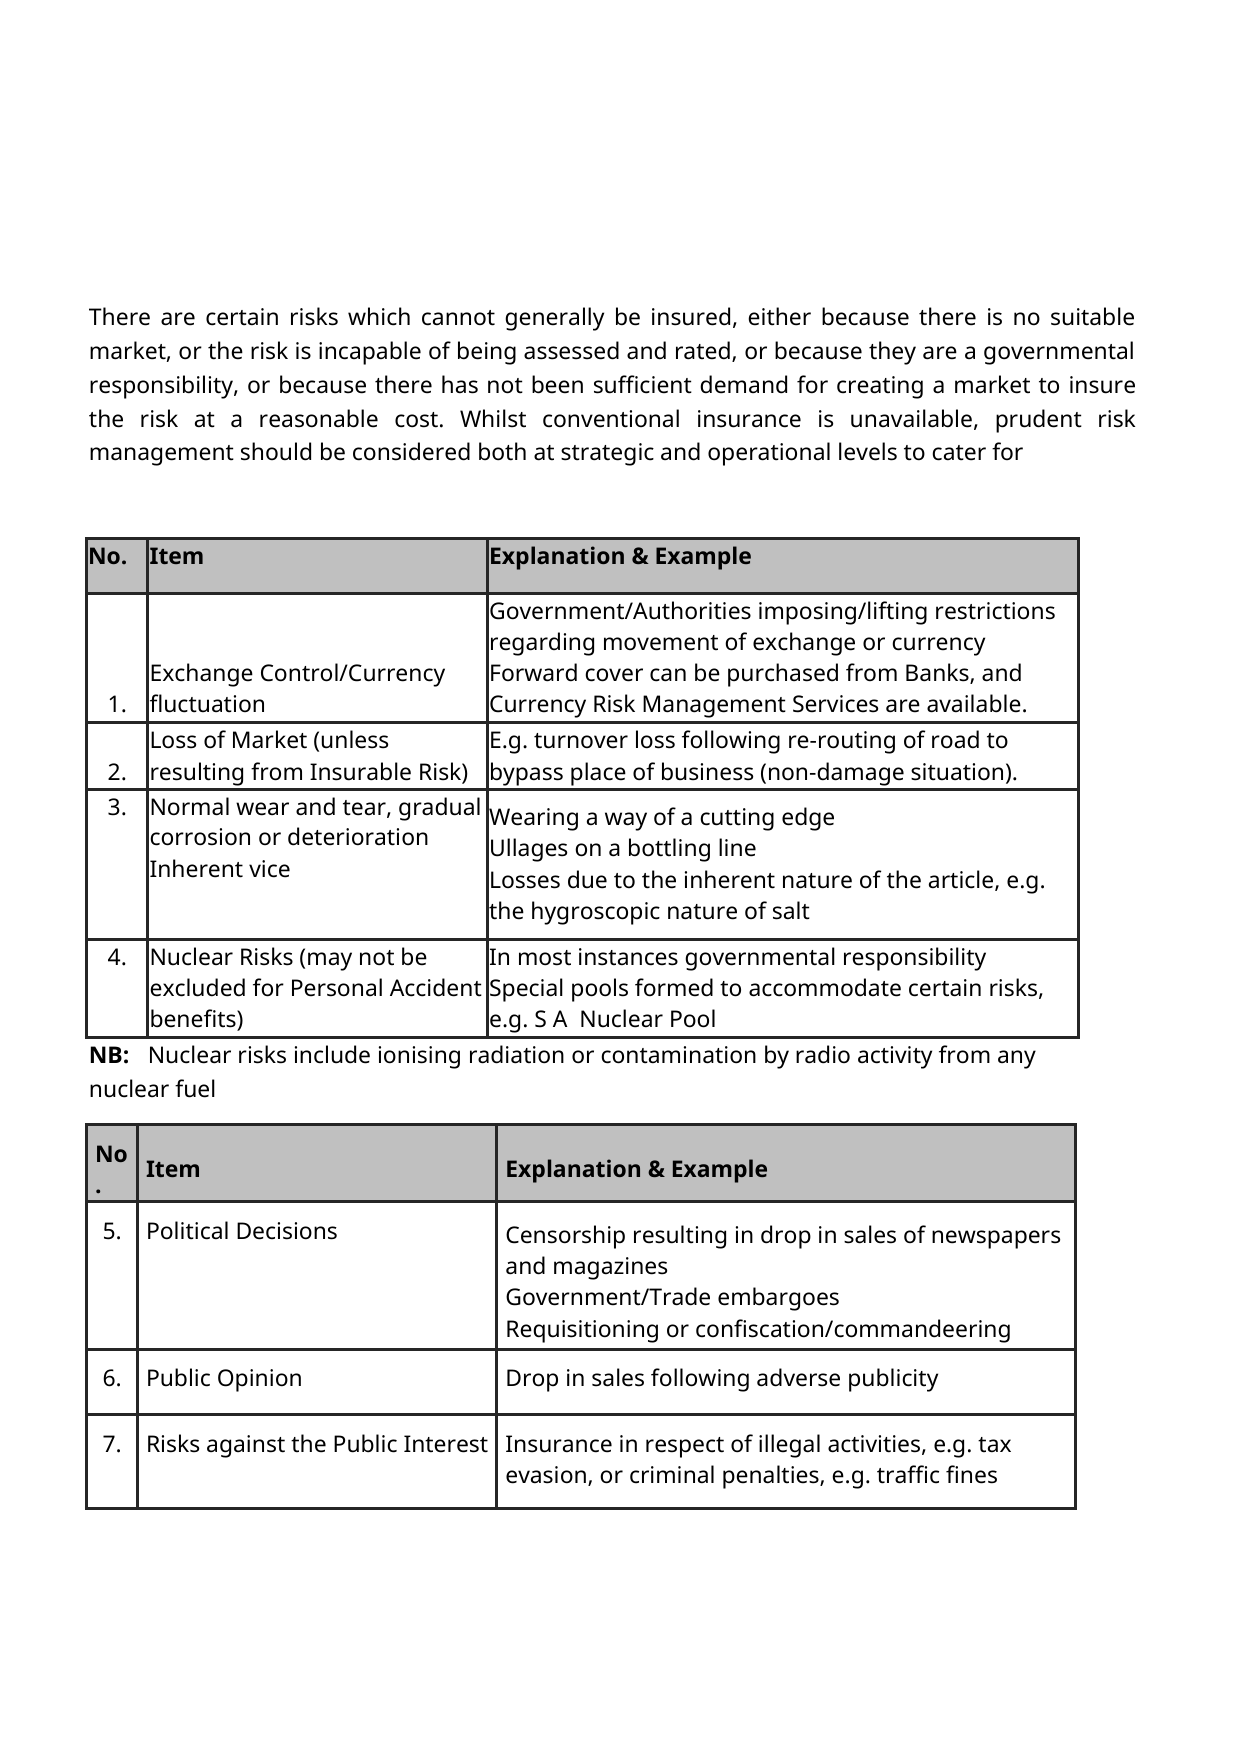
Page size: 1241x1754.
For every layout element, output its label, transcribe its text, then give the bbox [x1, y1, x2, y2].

table_cell 1. [88, 595, 146, 721]
table_cell Public Opinion [139, 1351, 495, 1413]
table_cell In most instances governmental responsibility Special pools formed to accommodate certain risks, e.g. S A Nuclear Pool [489, 941, 1077, 1036]
table_cell E.g. turnover loss following re-routing of road to bypass place of business (non-damage situation). [489, 724, 1077, 788]
table_cell Drop in sales following adverse publicity [498, 1351, 1074, 1413]
table_cell Political Decisions [139, 1203, 495, 1348]
table_cell Wearing a way of a cutting edge Ullages on a bottling line Losses due to the inherent nature of the article, e.g. the hygroscopic nature of salt [489, 791, 1077, 937]
table_cell Normal wear and tear, gradual corrosion or deterioration Inherent vice [149, 791, 486, 937]
table_header Explanation & Example [489, 540, 1077, 592]
table_cell 5. [88, 1203, 136, 1348]
table_cell Risks against the Public Interest [139, 1416, 495, 1507]
table_cell 3. [88, 791, 146, 937]
table_header No. [88, 540, 146, 592]
table_cell 7. [88, 1416, 136, 1507]
text NB: Nuclear risks include ionising radiation or contamination by radio activity from any nuclear fuel [89, 1039, 1061, 1104]
table_cell Nuclear Risks (may not be excluded for Personal Accident benefits) [149, 941, 486, 1036]
table_cell 2. [88, 724, 146, 788]
table_cell Government/Authorities imposing/lifting restrictions regarding movement of exchange or currency Forward cover can be purchased from Banks, and Currency Risk Management Services are available. [489, 595, 1077, 721]
table_cell 6. [88, 1351, 136, 1413]
table_cell Exchange Control/Currency fluctuation [149, 595, 486, 721]
table_cell Loss of Market (unless resulting from Insurable Risk) [149, 724, 486, 788]
table_header No. [88, 1126, 136, 1200]
table_header Explanation & Example [498, 1126, 1074, 1200]
table_cell 4. [88, 941, 146, 1036]
table_cell Censorship resulting in drop in sales of newspapers and magazines Government/Trade embargoes Requisitioning or confiscation/commandeering [498, 1203, 1074, 1348]
table_header Item [149, 540, 486, 592]
text There are certain risks which cannot generally be insured, either because there is no suitable market, or the risk is incapable of being assessed and rated, or because they are a governmental responsibility, or because there has not been sufficient demand for creating a market to insure the risk at a reasonable cost. Whilst conventional insurance is unavailable, prudent risk management should be considered both at strategic and operational levels to cater for [89, 301, 1137, 467]
table_header Item [139, 1126, 495, 1200]
table_cell Insurance in respect of illegal activities, e.g. tax evasion, or criminal penalties, e.g. traffic fines [498, 1416, 1074, 1507]
